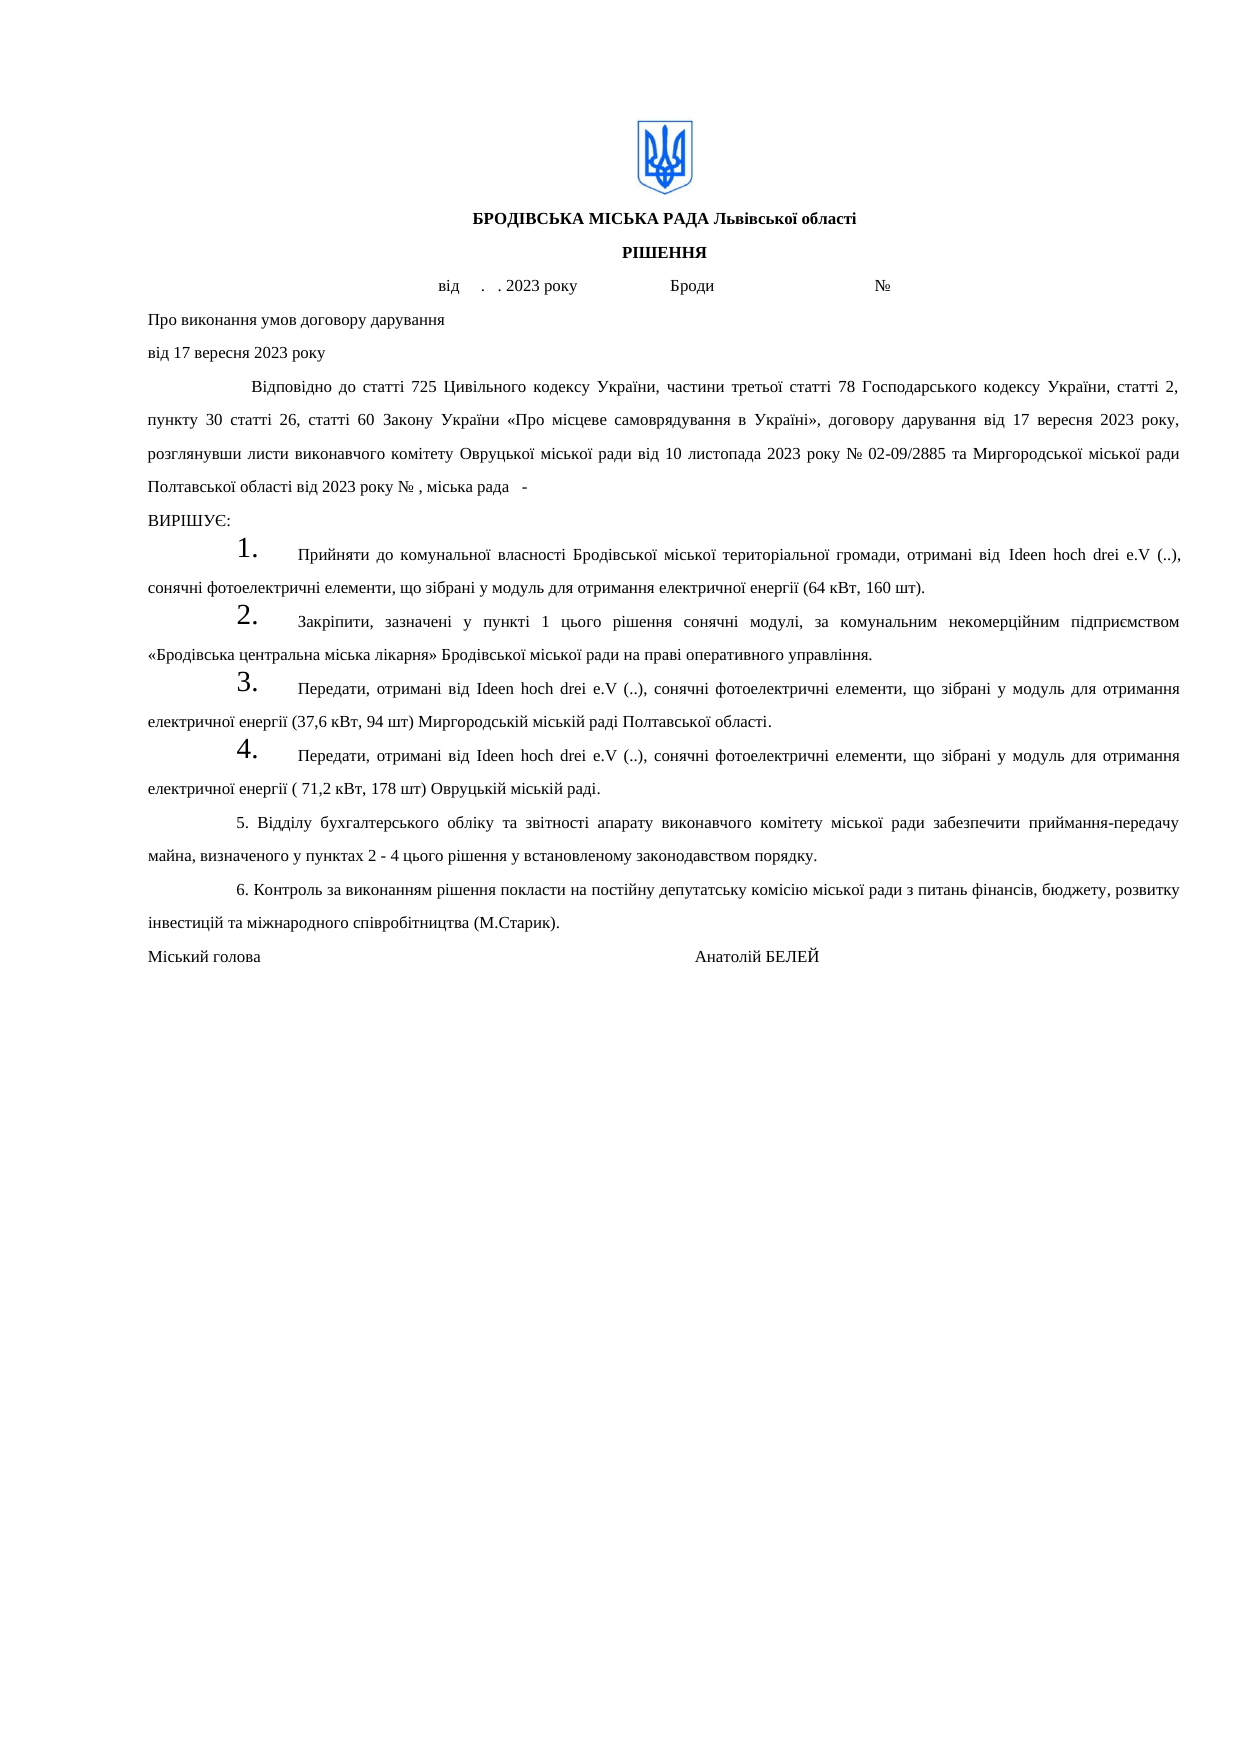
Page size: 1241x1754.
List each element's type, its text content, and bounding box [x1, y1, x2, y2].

text 5. Відділу бухгалтерського обліку та звітності апарату виконавчого комітету міської ради забезпечити приймання-передачу майна, визначеного у пунктах 2 - 4 цього рішення у встановленому законодавством порядку. [148, 798, 1181, 866]
list Передати, отримані від Ideen hoch drei e.V (..), сонячні фотоелектричні елементи, що зібрані у модуль для отримання електричної енергії (37,6 кВт, 94 шт) Миргородській міській раді Полтавської області. [148, 664, 1181, 731]
text від . . 2023 року Броди № [148, 262, 1181, 295]
text від 17 вересня 2023 року [148, 329, 1181, 362]
text 6. Контроль за виконанням рішення покласти на постійну депутатську комісію міської ради з питань фінансів, бюджету, розвитку інвестицій та міжнародного співробітництва (М.Старик). [148, 866, 1181, 933]
list Закріпити, зазначені у пункті 1 цього рішення сонячні модулі, за комунальним некомерційним підприємством «Бродівська центральна міська лікарня» Бродівської міської ради на праві оперативного управління. [148, 597, 1181, 664]
list Прийняти до комунальної власності Бродівської міської територіальної громади, отримані від Ideen hoch drei e.V (..), сонячні фотоелектричні елементи, що зібрані у модуль для отримання електричної енергії (64 кВт, 160 шт). [148, 530, 1181, 597]
picture [635, 118, 694, 195]
text ВИРІШУЄ: [148, 497, 1181, 530]
text Про виконання умов договору дарування [148, 295, 1181, 329]
text Міський голова Анатолій БЕЛЕЙ [148, 933, 1181, 966]
text БРОДІВСЬКА МІСЬКА РАДА Львівської області [148, 195, 1181, 228]
text Відповідно до статті 725 Цивільного кодексу України, частини третьої статті 78 Господарського кодексу України, статті 2, пункту 30 статті 26, статті 60 Закону України «Про місцеве самоврядування в Україні», договору дарування від 17 вересня 2023 року, розглянувши листи виконавчого комітету Овруцької міської ради від 10 листопада 2023 року № 02-09/2885 та Миргородської міської ради Полтавської області від 2023 року № , міська рада - [147, 362, 1181, 451]
list Передати, отримані від Ideen hoch drei e.V (..), сонячні фотоелектричні елементи, що зібрані у модуль для отримання електричної енергії ( 71,2 кВт, 178 шт) Овруцькій міській раді. [148, 731, 1181, 798]
text РІШЕННЯ [148, 228, 1181, 262]
